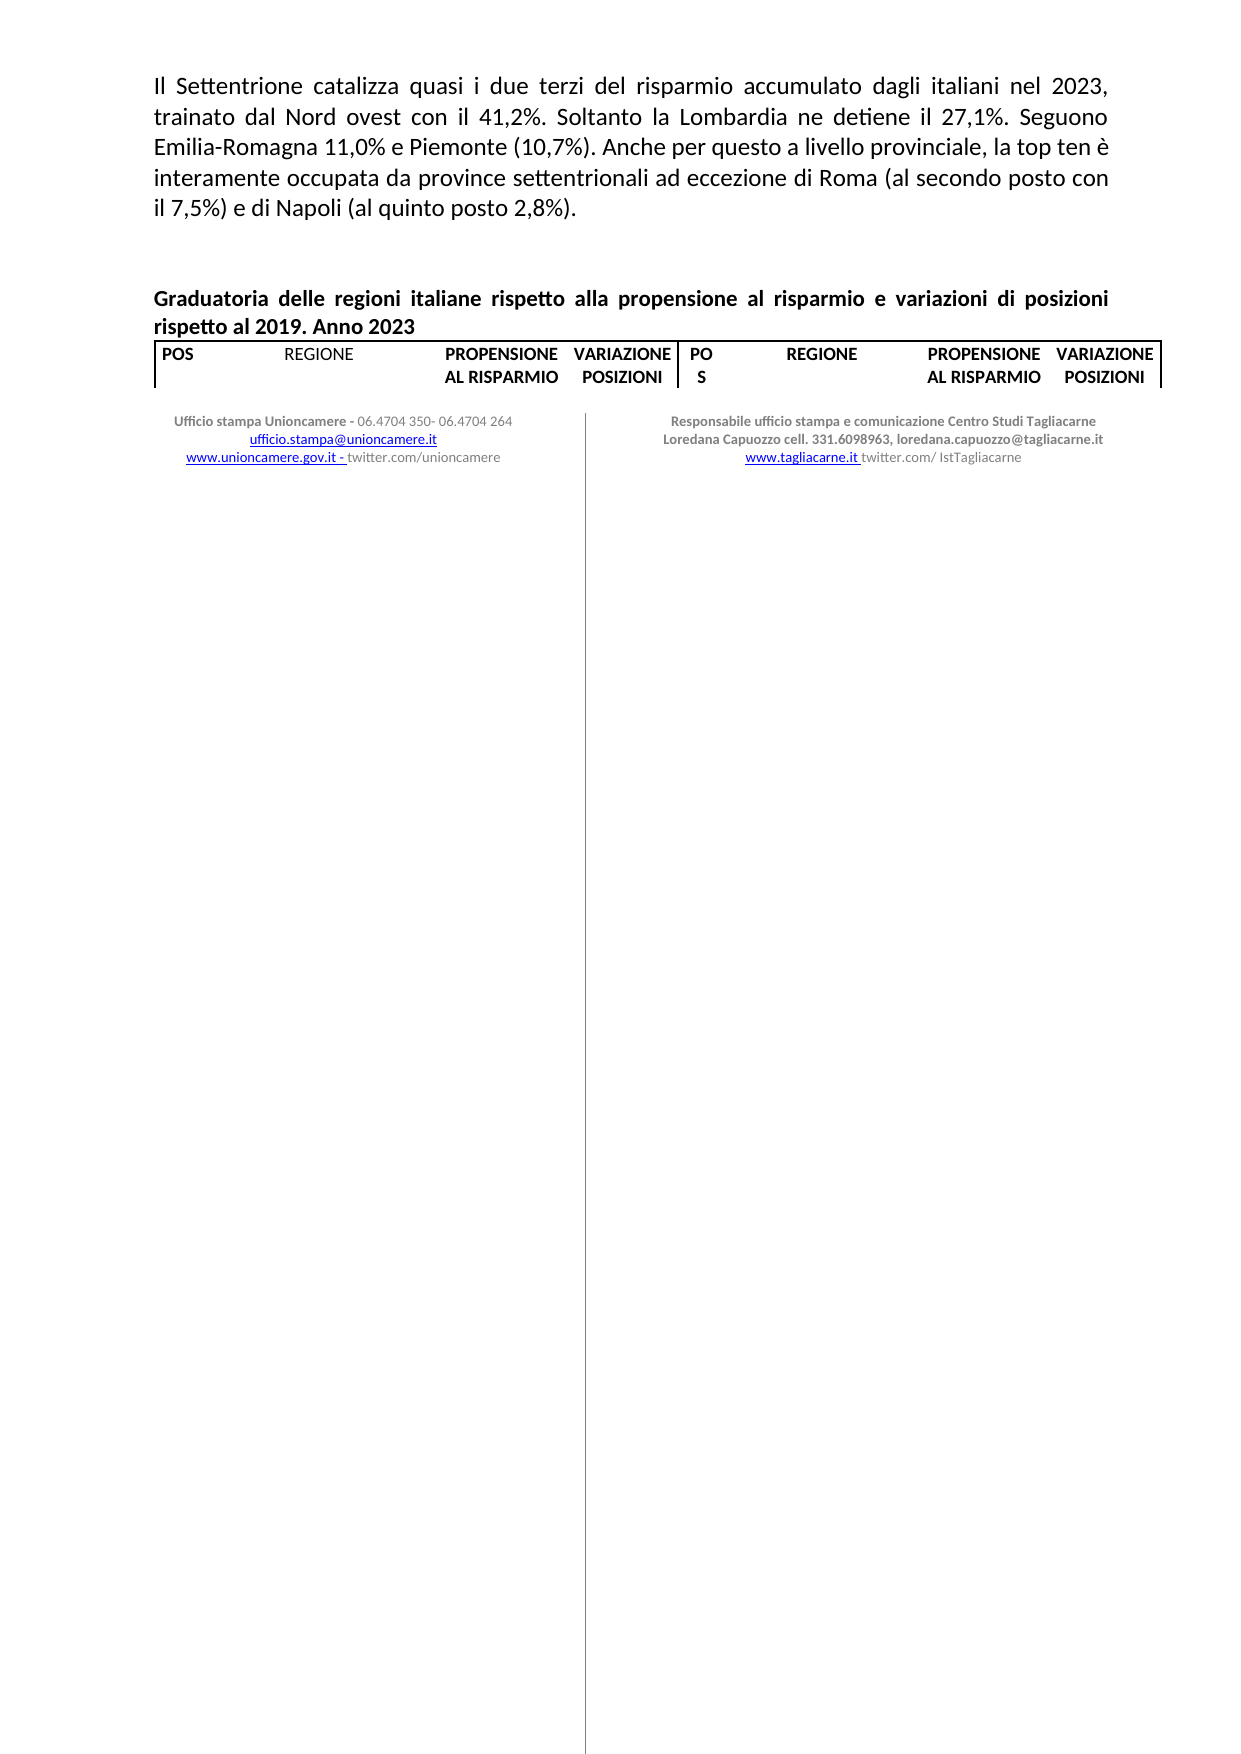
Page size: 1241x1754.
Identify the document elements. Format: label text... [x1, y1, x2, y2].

table_header REGIONE [724, 342, 919, 388]
table_header PROPENSIONE AL RISPARMIO % [919, 342, 1048, 388]
text Graduatoria delle regioni italiane rispetto alla propensione al risparmio e variazioni di posizioni rispetto al 2019. Anno 2023 [153, 284, 1110, 340]
table_header PROPENSIONE AL RISPARMIO % [437, 342, 566, 388]
table_header VARIAZIONE POSIZIONI RISPETTO AL 2019 [1049, 342, 1160, 388]
table_header POS [679, 342, 724, 388]
table_header REGIONE [201, 342, 437, 388]
text Il Settentrione catalizza quasi i due terzi del risparmio accumulato dagli italiani nel 2023, trainato dal Nord ovest con il 41,2%. Soltanto la Lombardia ne detiene il 27,1%. Seguono Emilia-Romagna 11,0% e Piemonte (10,7%). Anche per questo a livello provinciale, la top ten è interamente occupata da province settentrionali ad eccezione di Roma (al secondo posto con il 7,5%) e di Napoli (al quinto posto 2,8%). [153, 70, 1110, 223]
table_header POS [156, 342, 201, 388]
table_header VARIAZIONE POSIZIONI RISPETTO AL 2019 [566, 342, 677, 388]
